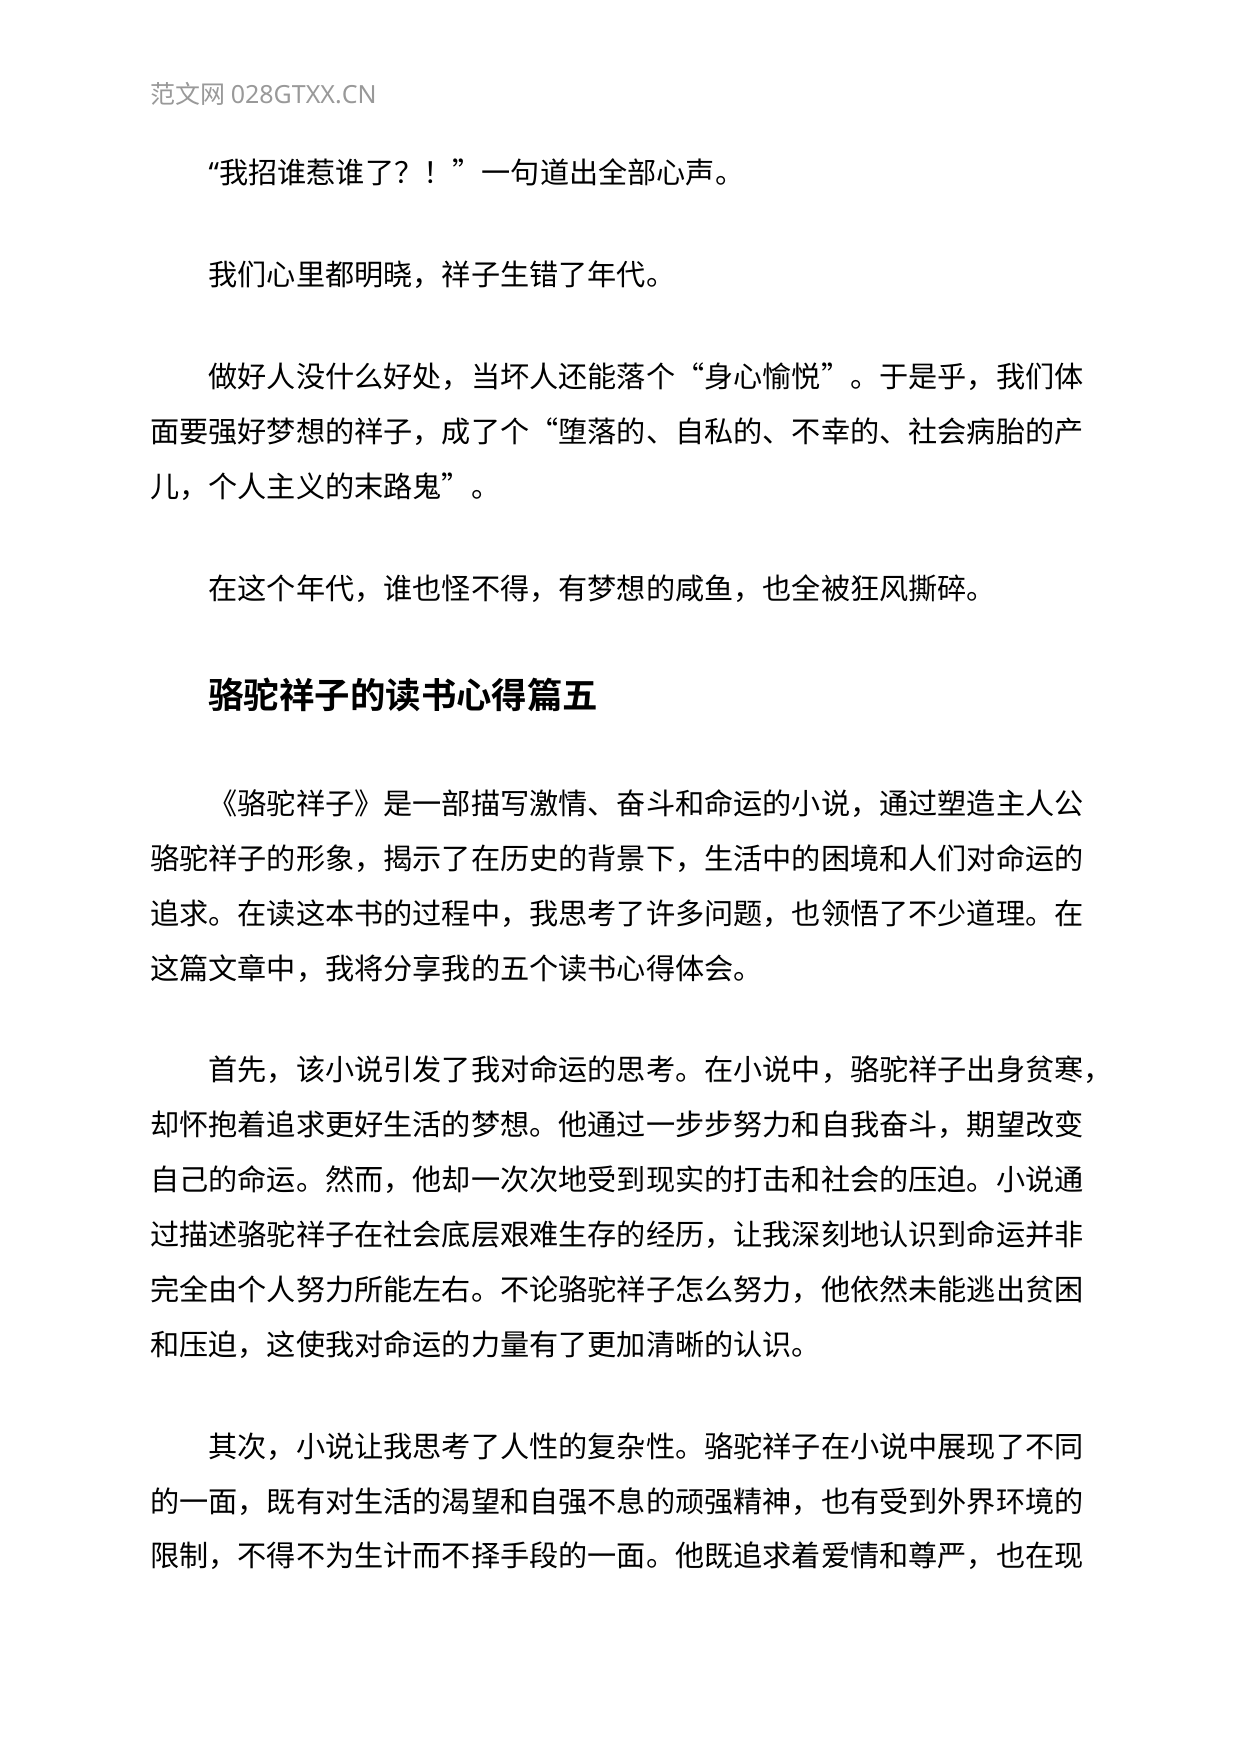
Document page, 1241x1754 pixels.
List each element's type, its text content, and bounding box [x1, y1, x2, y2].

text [150, 1423, 1090, 1575]
text 首先，该小说引发了我对命运的思考。在小说中，骆驼祥子出身贫寒，却怀抱着追求更好生活的梦想。他通过一步步努力和自我奋斗，期望改变自己的命运。然而，他却一次次地受到现实的打击和社会的压迫。小说通过描述骆驼祥子在社会底层艰难生存的经历，让我深刻地认识到命运并非完全由个人努力所能左右。不论骆驼祥子怎么努力，他依然未能逃出贫困和压迫，这使我对命运的力量有了更加清晰的认识。 [150, 1047, 1090, 1364]
text 我们心里都明晓，祥子生错了年代。 [150, 252, 1090, 294]
text 骆驼祥子的读书心得篇五 [150, 667, 1090, 718]
text 在这个年代，谁也怪不得，有梦想的咸鱼，也全被狂风撕碎。 [150, 565, 1090, 608]
text “我招谁惹谁了？！”一句道出全部心声。 [150, 150, 1090, 192]
text 做好人没什么好处，当坏人还能落个“身心愉悦”。于是乎，我们体面要强好梦想的祥子，成了个“堕落的、自私的、不幸的、社会病胎的产儿，个人主义的末路鬼”。 [150, 354, 1090, 506]
text 《骆驼祥子》是一部描写激情、奋斗和命运的小说，通过塑造主人公骆驼祥子的形象，揭示了在历史的背景下，生活中的困境和人们对命运的追求。在读这本书的过程中，我思考了许多问题，也领悟了不少道理。在这篇文章中，我将分享我的五个读书心得体会。 [150, 781, 1090, 987]
